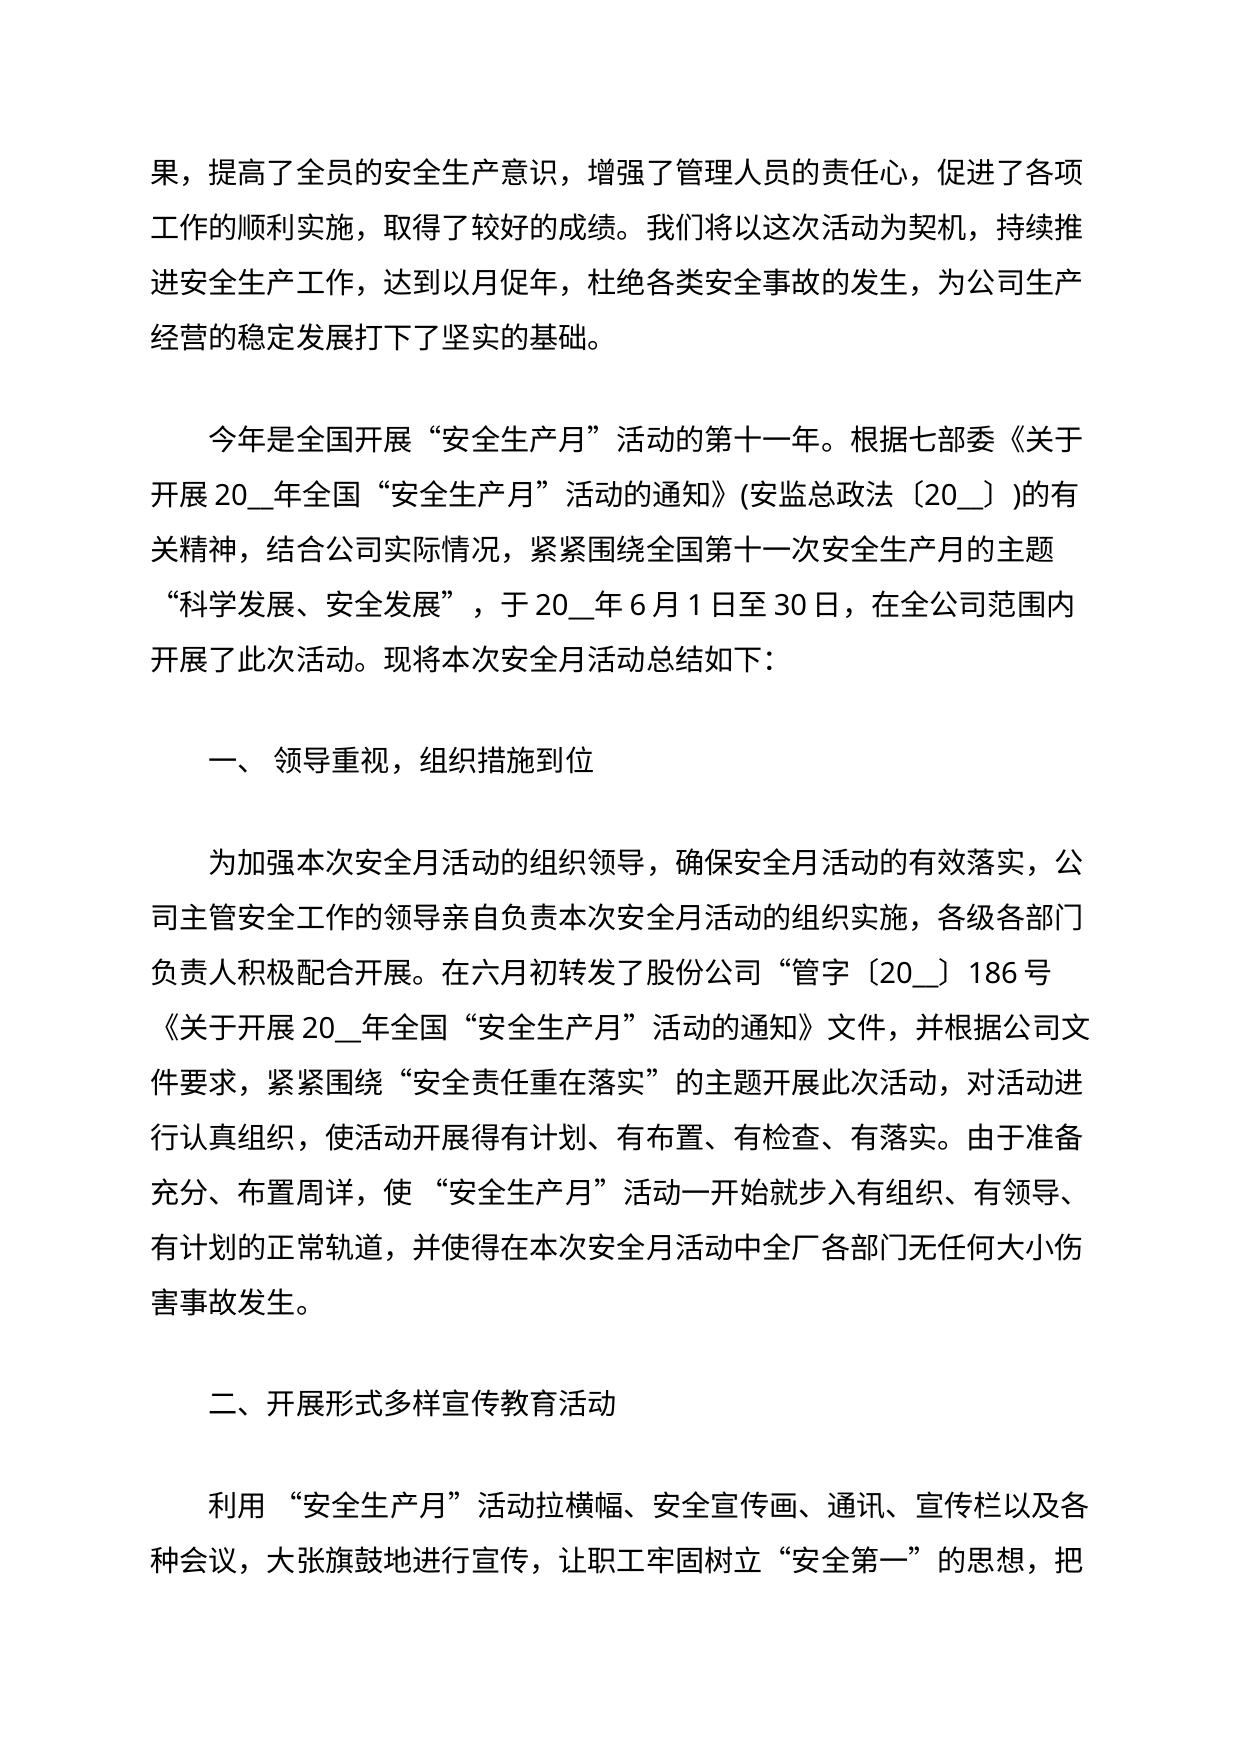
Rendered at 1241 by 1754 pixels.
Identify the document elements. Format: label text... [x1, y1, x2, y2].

text 一、 领导重视，组织措施到位 [150, 738, 1090, 780]
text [150, 150, 1090, 357]
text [150, 1483, 1090, 1580]
text 今年是全国开展“安全生产月”活动的第十一年。根据七部委《关于开展20__年全国“安全生产月”活动的通知》(安监总政法〔20__〕)的有关精神，结合公司实际情况，紧紧围绕全国第十一次安全生产月的主题“科学发展、安全发展”，于20__年6月1日至30日，在全公司范围内开展了此次活动。现将本次安全月活动总结如下： [150, 416, 1090, 678]
text 为加强本次安全月活动的组织领导，确保安全月活动的有效落实，公司主管安全工作的领导亲自负责本次安全月活动的组织实施，各级各部门负责人积极配合开展。在六月初转发了股份公司“管字〔20__〕186号《关于开展20__年全国“安全生产月”活动的通知》文件，并根据公司文件要求，紧紧围绕“安全责任重在落实”的主题开展此次活动，对活动进行认真组织，使活动开展得有计划、有布置、有检查、有落实。由于准备充分、布置周详，使 “安全生产月”活动一开始就步入有组织、有领导、有计划的正常轨道，并使得在本次安全月活动中全厂各部门无任何大小伤害事故发生。 [150, 840, 1090, 1321]
text 二、开展形式多样宣传教育活动 [150, 1381, 1090, 1423]
